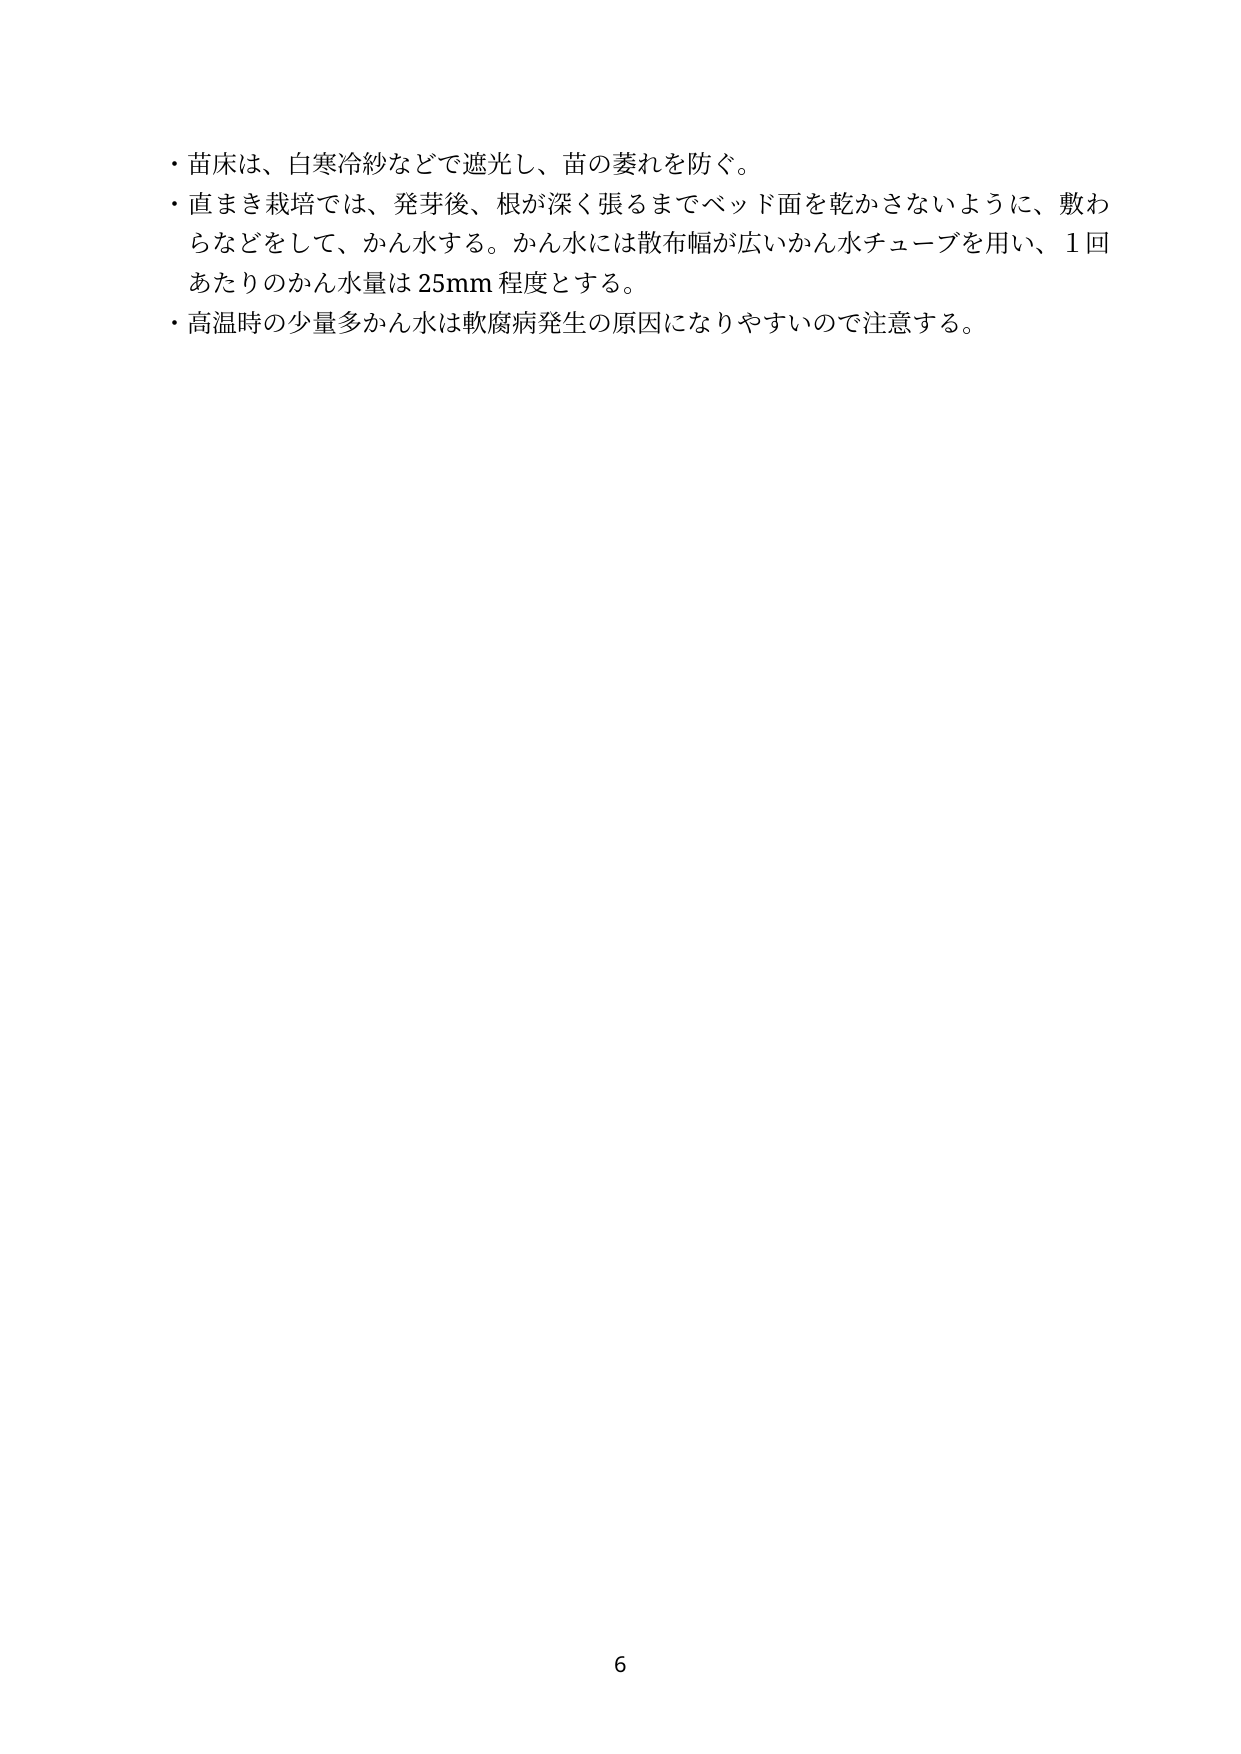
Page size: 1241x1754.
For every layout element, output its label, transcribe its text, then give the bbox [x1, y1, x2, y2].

text ・高温時の少量多かん水は軟腐病発生の原因になりやすいので注意する。 [163, 301, 1110, 341]
text ・直まき栽培では、発芽後、根が深く張るまでベッド面を乾かさないように、敷わらなどをして、かん水する。かん水には散布幅が広いかん水チューブを用い、１回あたりのかん水量は25mm程度とする。 [163, 182, 1110, 301]
text ・苗床は、白寒冷紗などで遮光し、苗の萎れを防ぐ。 [163, 143, 1110, 182]
